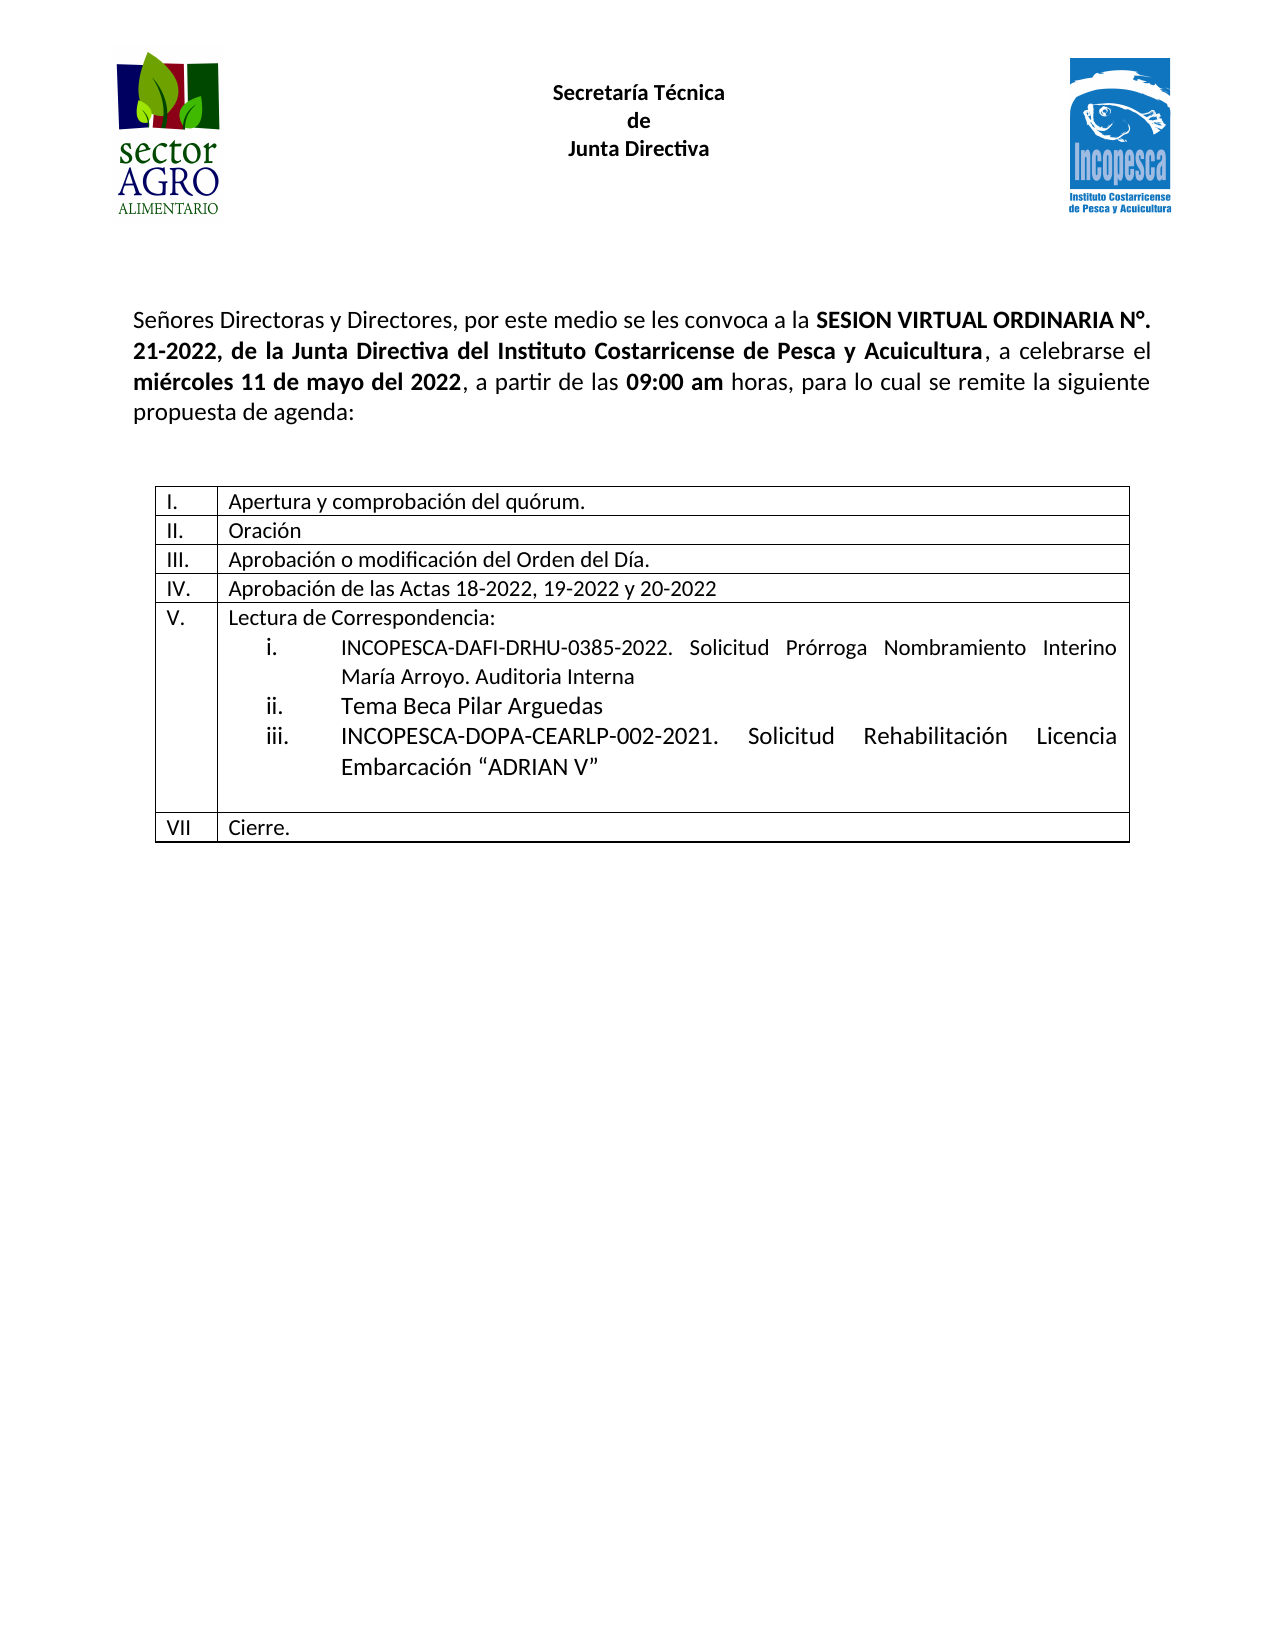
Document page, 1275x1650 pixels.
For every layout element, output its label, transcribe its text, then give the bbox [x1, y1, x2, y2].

table_cell Lectura de Correspondencia: INCOPESCA-DAFI-DRHU-0385-2022. Solicitud Prórroga Nombramiento Interino María Arroyo. Auditoria Interna Tema Beca Pilar Arguedas INCOPESCA-DOPA-CEARLP-002-2021. Solicitud Rehabilitación Licencia Embarcación “ADRIAN V” [218, 603, 1129, 812]
picture [111, 43, 225, 223]
table_cell II. [156, 516, 217, 544]
table_cell Aprobación o modificación del Orden del Día. [218, 545, 1129, 573]
table_cell III. [156, 545, 217, 573]
table_header Apertura y comprobación del quórum. [218, 487, 1129, 515]
table_cell Oración [218, 516, 1129, 544]
table_cell Aprobación de las Actas 18-2022, 19-2022 y 20-2022 [218, 574, 1129, 602]
text Señores Directoras y Directores, por este medio se les convoca a la SESION VIRTUAL ORDINARIA N°. 21-2022, de la Junta Directiva del Instituto Costarricense de Pesca y Acuicultura, a celebrarse el miércoles 11 de mayo del 2022, a partir de las 09:00 am horas, para lo cual se remite la siguiente propuesta de agenda: [133, 305, 1152, 427]
table_cell Cierre. [218, 813, 1129, 841]
table_header I. [156, 487, 217, 515]
table_cell VII [156, 813, 217, 841]
picture [1068, 58, 1172, 214]
table_cell V. [156, 603, 217, 812]
table_cell IV. [156, 574, 217, 602]
